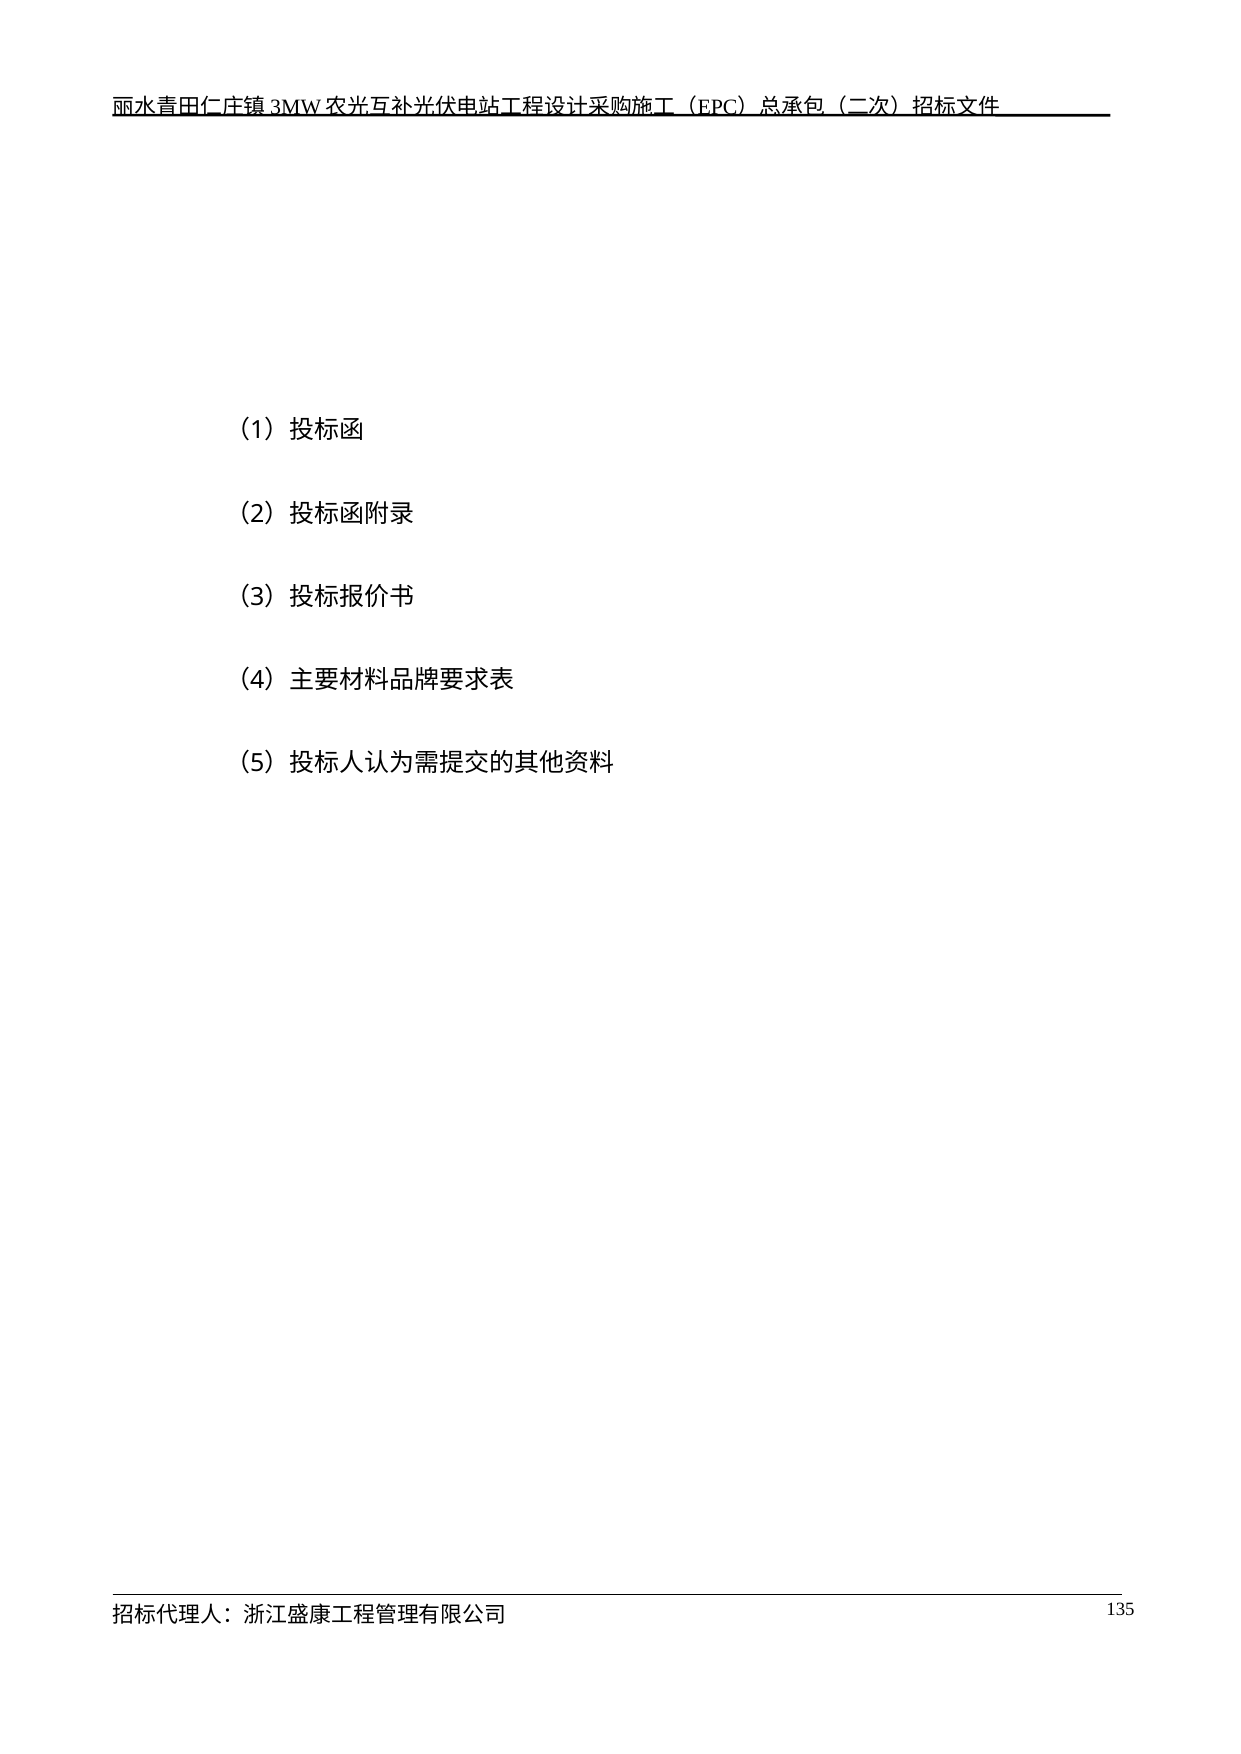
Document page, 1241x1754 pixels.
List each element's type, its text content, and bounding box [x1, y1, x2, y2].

text （2）投标函附录 [225, 479, 1122, 544]
text （1）投标函 [225, 396, 1122, 461]
text （4）主要材料品牌要求表 [225, 645, 1122, 710]
text （3）投标报价书 [225, 562, 1122, 627]
text （5）投标人认为需提交的其他资料 [112, 728, 1122, 793]
